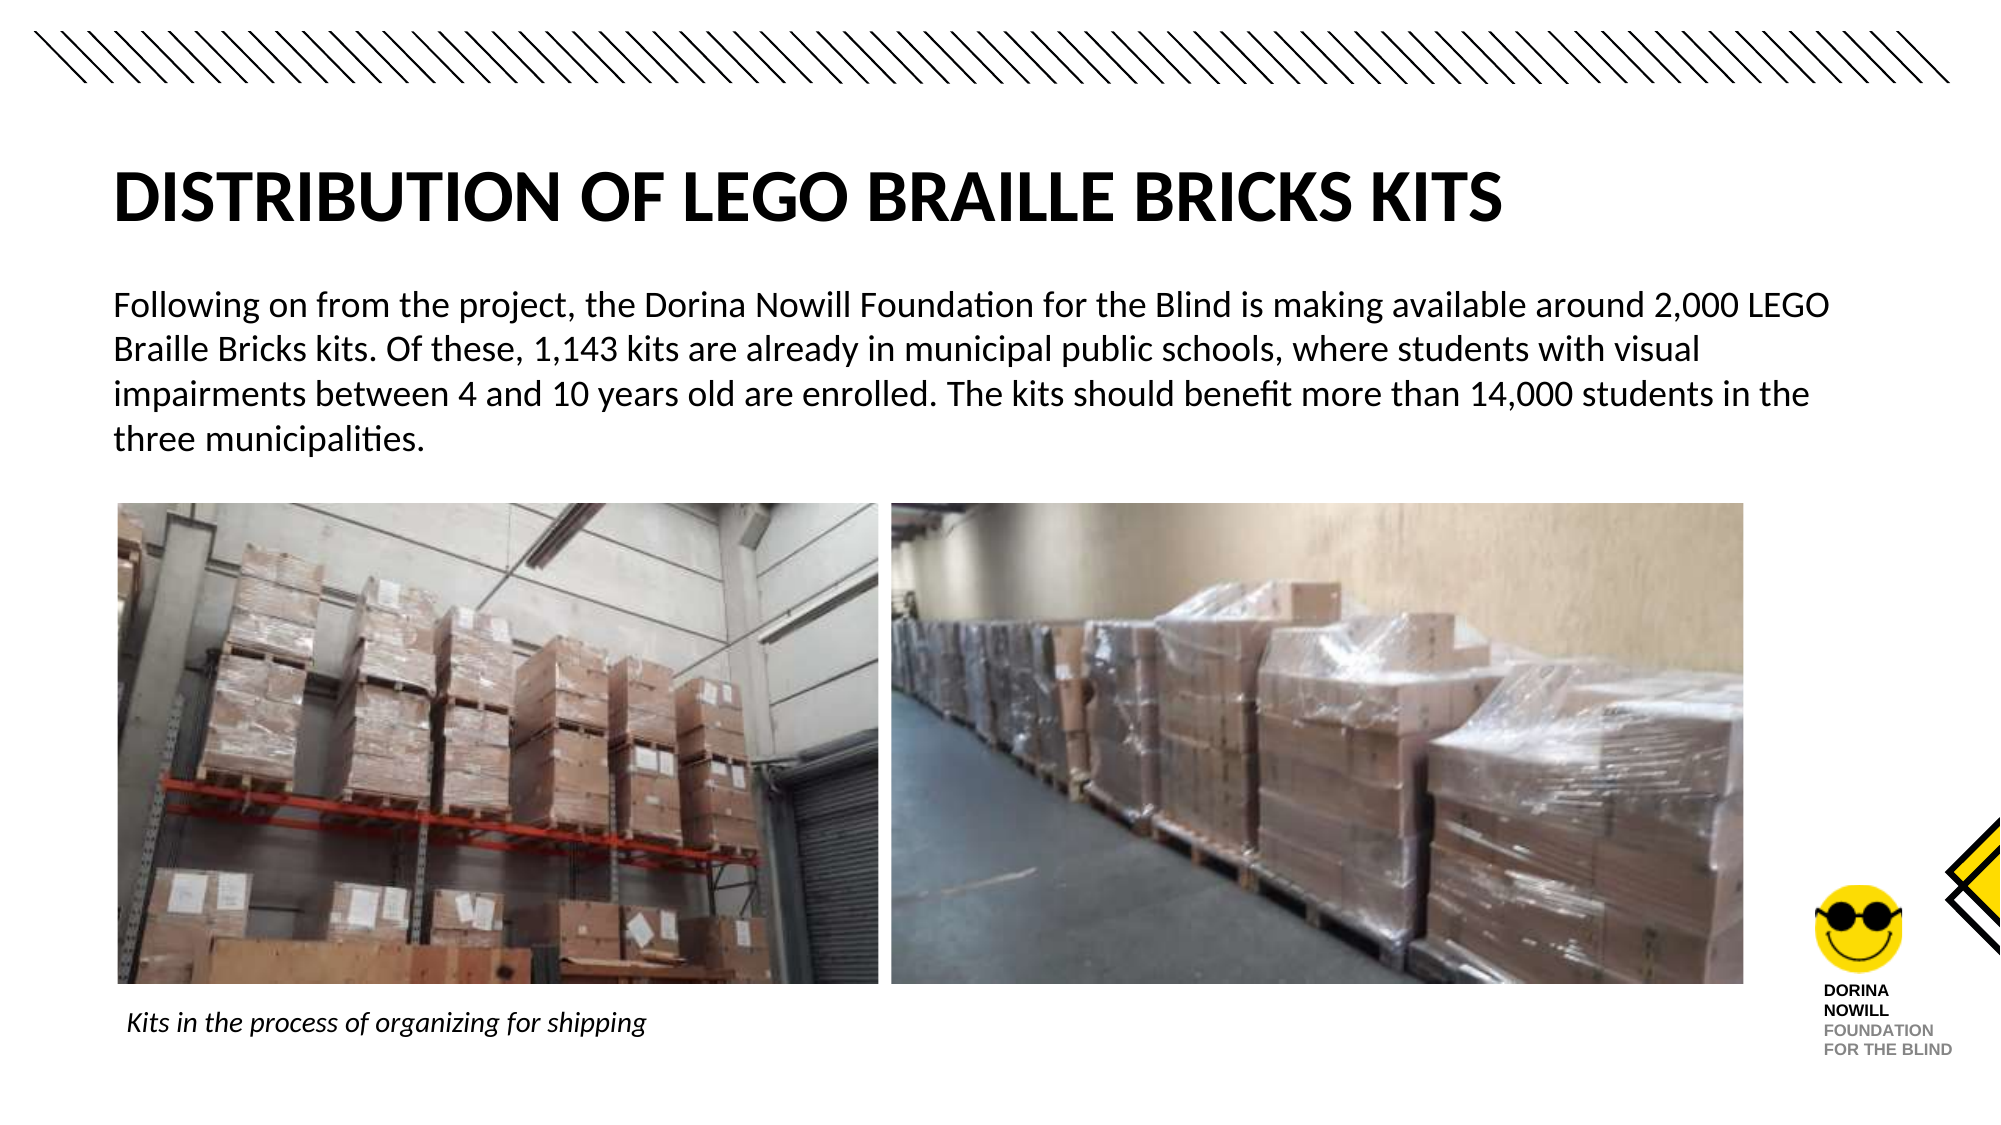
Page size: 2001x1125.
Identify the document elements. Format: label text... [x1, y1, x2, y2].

picture [891, 503, 1744, 984]
picture [1815, 885, 1903, 974]
subtitle Following on from the project, the Dorina Nowill Foundation for the Blind is making available around 2,000 LEGO Braille Bricks kits. Of these, 1,143 kits are already in municipal public schools, where students with visual impairments between 4 and 10 years old are enrolled. The kits should benefit more than 14,000 students in the three municipalities. [113, 281, 1892, 461]
text Kits in the process of organizing for shipping [126, 1004, 1743, 1039]
text DORINA NOWILL FOUNDATION [1823, 981, 1936, 1039]
picture [117, 503, 879, 984]
